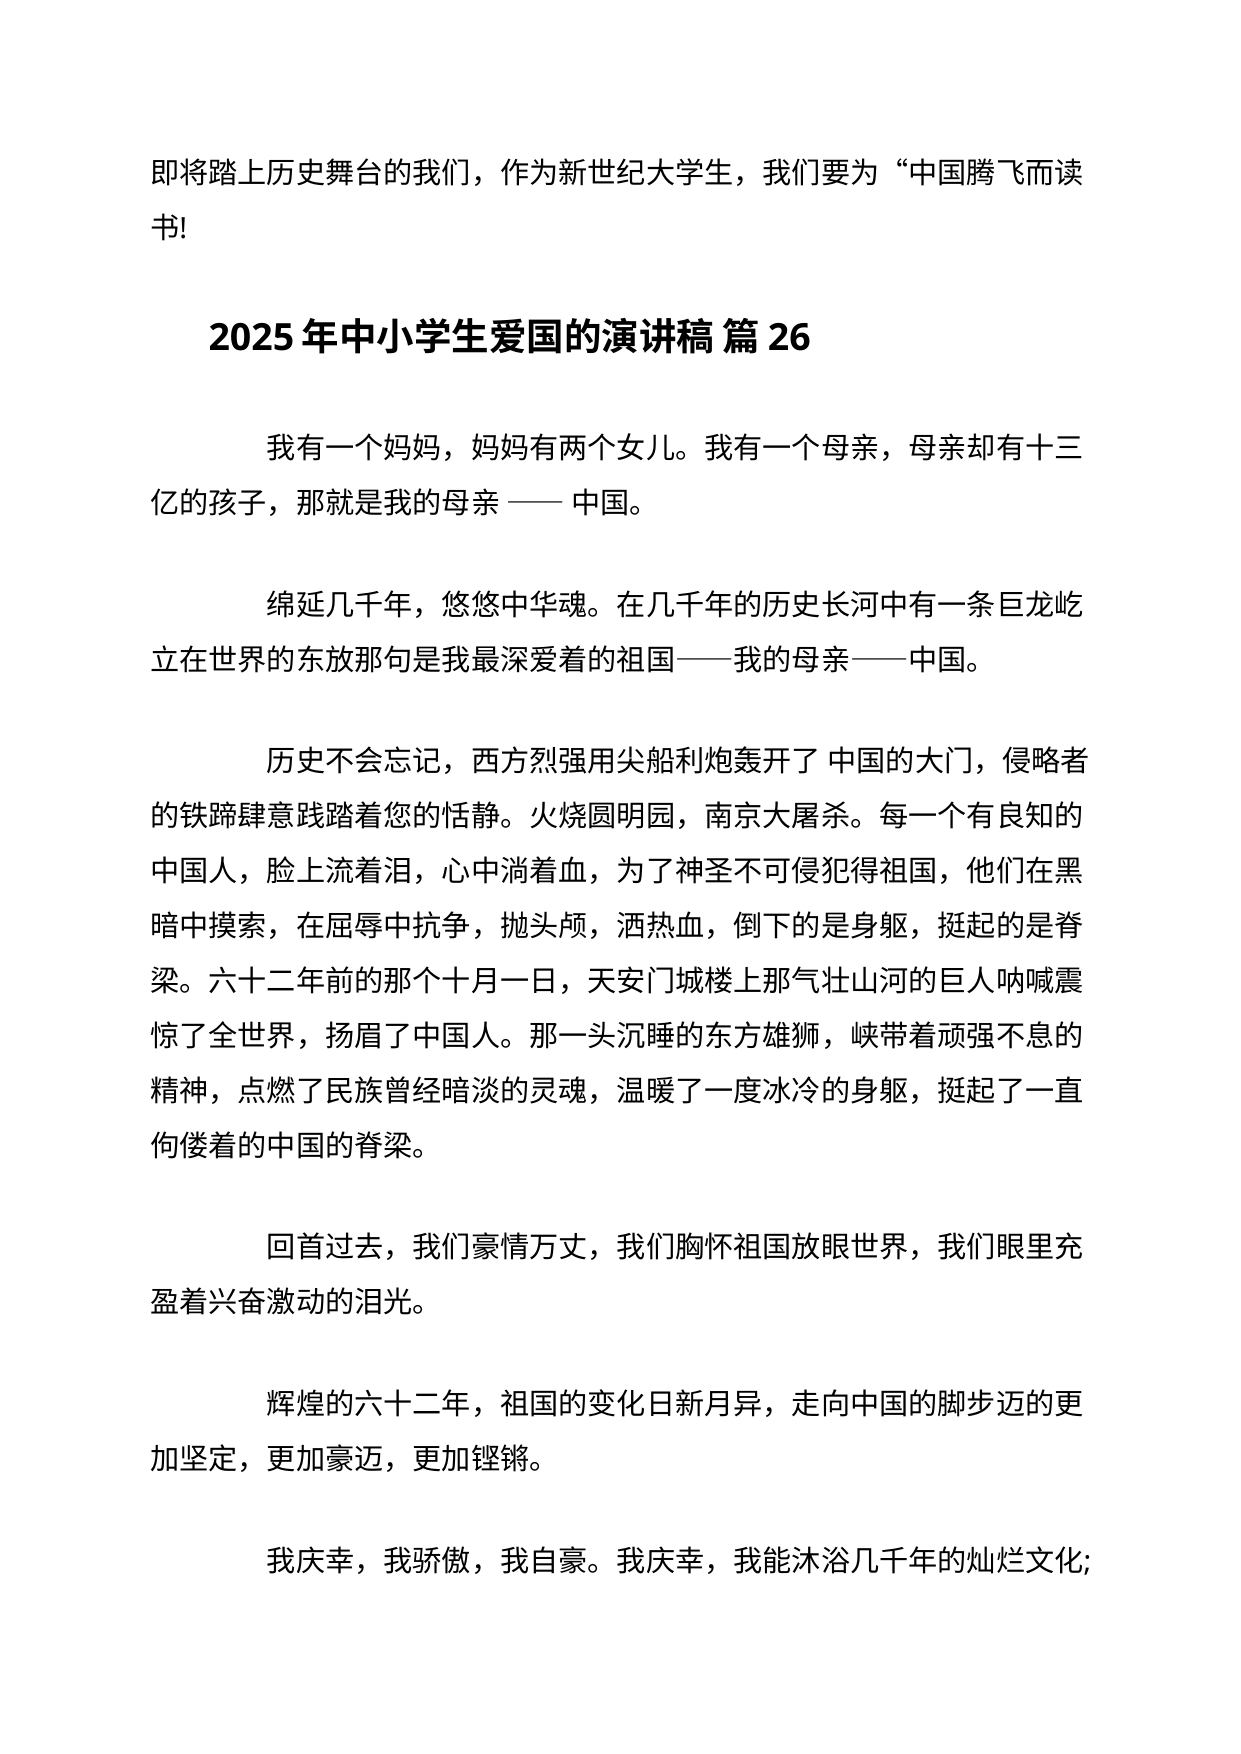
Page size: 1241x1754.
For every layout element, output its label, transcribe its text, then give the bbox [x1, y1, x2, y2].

text 辉煌的六十二年，祖国的变化日新月异，走向中国的脚步迈的更加坚定，更加豪迈，更加铿锵。 [150, 1381, 1090, 1478]
text 2025年中小学生爱国的演讲稿 篇26 [150, 307, 1090, 361]
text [150, 1537, 1090, 1579]
text 我有一个妈妈，妈妈有两个女儿。我有一个母亲，母亲却有十三亿的孩子，那就是我的母亲 —— 中国。 [150, 424, 1090, 522]
text 回首过去，我们豪情万丈，我们胸怀祖国放眼世界，我们眼里充盈着兴奋激动的泪光。 [150, 1224, 1090, 1321]
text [150, 150, 1090, 247]
text 历史不会忘记，西方烈强用尖船利炮轰开了 中国的大门，侵略者的铁蹄肆意践踏着您的恬静。火烧圆明园，南京大屠杀。每一个有良知的中国人，脸上流着泪，心中淌着血，为了神圣不可侵犯得祖国，他们在黑暗中摸索，在屈辱中抗争，抛头颅，洒热血，倒下的是身躯，挺起的是脊梁。六十二年前的那个十月一日，天安门城楼上那气壮山河的巨人呐喊震惊了全世界，扬眉了中国人。那一头沉睡的东方雄狮，峡带着顽强不息的精神，点燃了民族曾经暗淡的灵魂，温暖了一度冰冷的身躯，挺起了一直佝偻着的中国的脊梁。 [150, 738, 1090, 1164]
text 绵延几千年，悠悠中华魂。在几千年的历史长河中有一条巨龙屹立在世界的东放那句是我最深爱着的祖国——我的母亲——中国。 [150, 581, 1090, 678]
